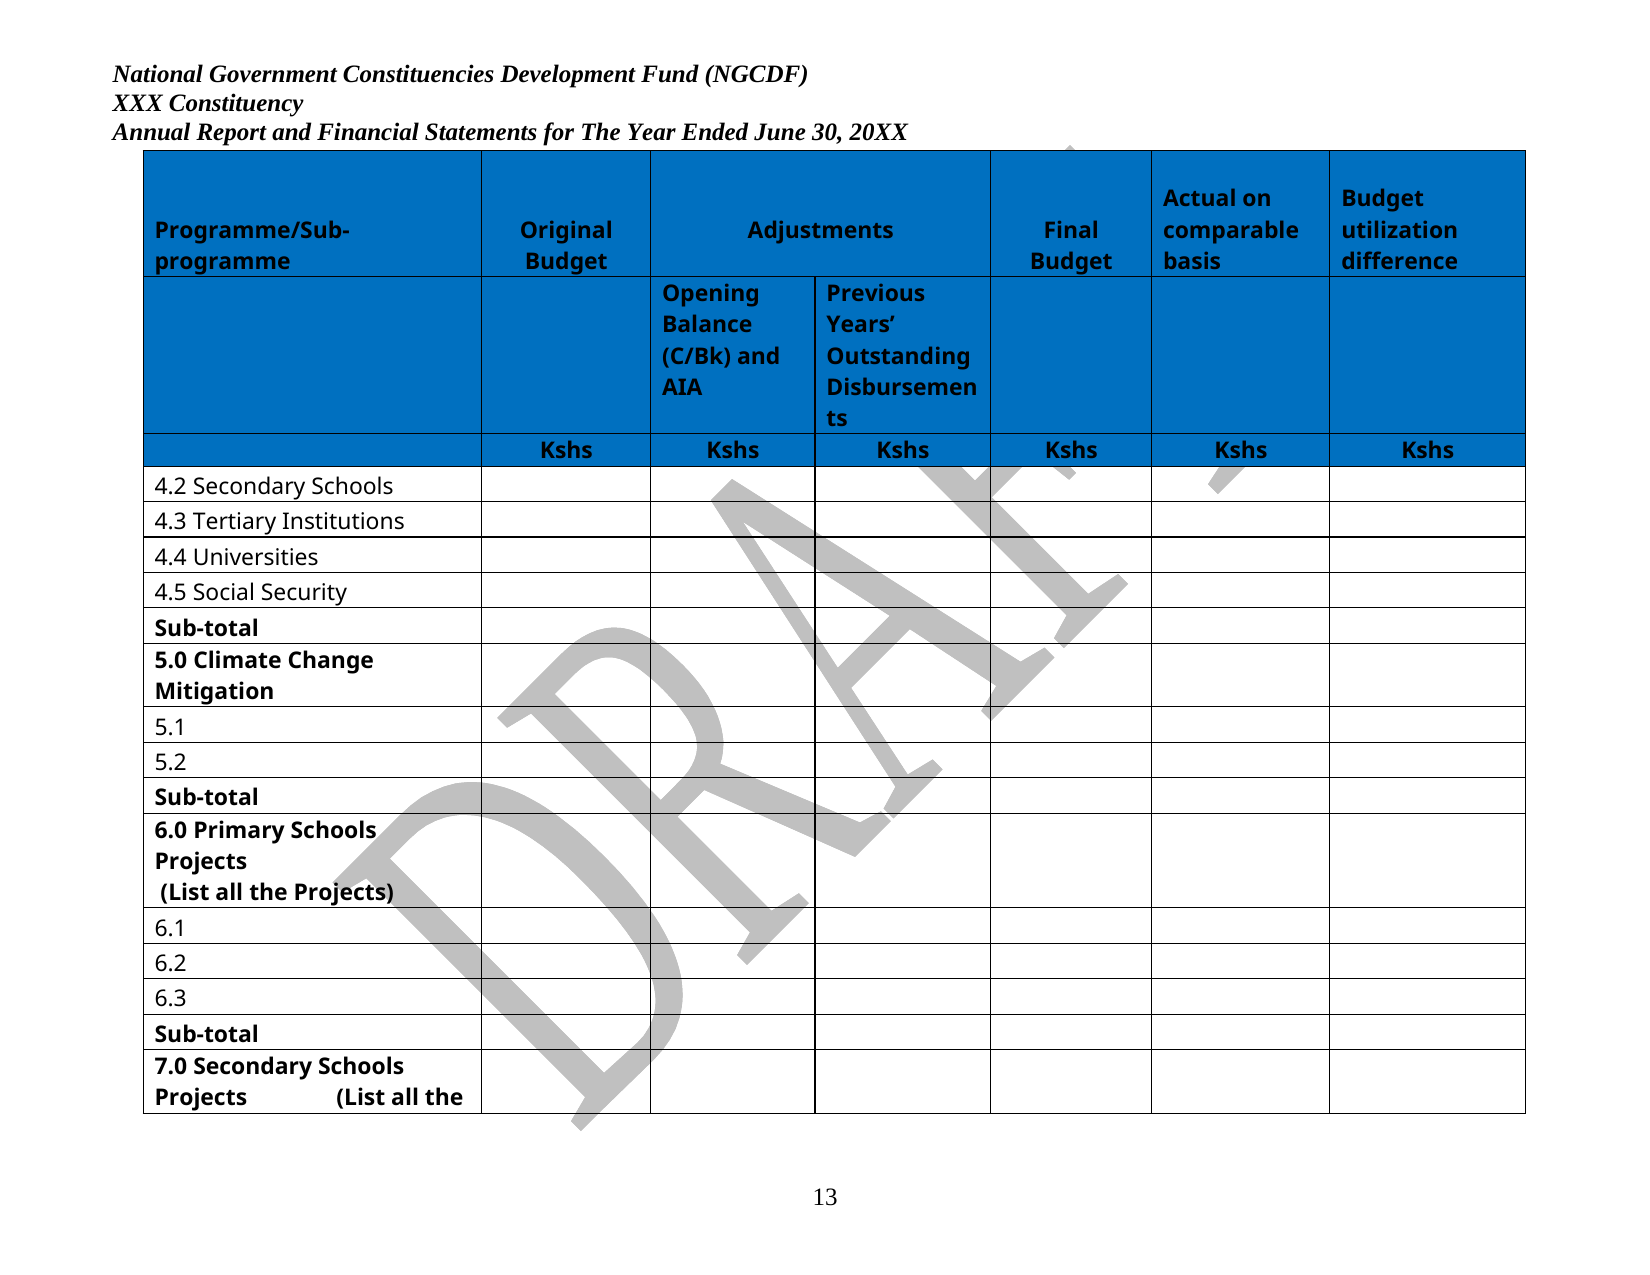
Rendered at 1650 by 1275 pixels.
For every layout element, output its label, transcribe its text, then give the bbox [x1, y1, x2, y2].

table_cell 4.3 Tertiary Institutions [144, 502, 481, 536]
table_cell [991, 277, 1151, 433]
table_cell [1152, 538, 1329, 572]
table_cell [991, 707, 1151, 742]
table_cell [1152, 778, 1329, 812]
table_cell [482, 908, 650, 943]
table_cell [651, 908, 814, 943]
table_cell [991, 743, 1151, 777]
table_cell [991, 778, 1151, 812]
table_cell [1330, 1050, 1525, 1112]
table_header Budget utilization difference [1330, 151, 1525, 276]
table_cell [1152, 1015, 1329, 1049]
table_cell [1152, 644, 1329, 706]
table_cell [1152, 814, 1329, 907]
table_cell Sub-total [144, 778, 481, 812]
table_cell [482, 1015, 650, 1049]
table_cell [1152, 277, 1329, 433]
table_cell [816, 1015, 990, 1049]
table_cell [651, 608, 814, 643]
table_cell Kshs [816, 434, 990, 466]
table_cell [816, 1050, 990, 1112]
table_cell 6.1 [144, 908, 481, 943]
table_cell [482, 538, 650, 572]
table_cell 5.1 [144, 707, 481, 742]
table_cell [651, 707, 814, 742]
table_cell [482, 814, 650, 907]
table_cell [482, 1050, 650, 1112]
table_cell [1152, 707, 1329, 742]
table_cell [991, 1050, 1151, 1112]
table_cell [1330, 908, 1525, 943]
table_cell 7.0 Secondary Schools Projects (List all the Projects) [144, 1050, 481, 1112]
table_cell [482, 608, 650, 643]
table_cell [651, 538, 814, 572]
table_cell [651, 743, 814, 777]
table_cell [1330, 1015, 1525, 1049]
table_cell [991, 944, 1151, 978]
table_cell [1152, 979, 1329, 1013]
table_cell [144, 277, 481, 433]
table_cell [816, 573, 990, 607]
table_cell Previous Years’ Outstanding Disbursements [816, 277, 990, 433]
table_cell 5.2 [144, 743, 481, 777]
table_header Original Budget [482, 151, 650, 276]
table_cell [991, 467, 1151, 501]
table_cell [816, 908, 990, 943]
table_cell [482, 502, 650, 536]
table_cell [482, 467, 650, 501]
table_cell [1330, 778, 1525, 812]
table_cell [1330, 608, 1525, 643]
table_cell [816, 743, 990, 777]
table_cell 6.0 Primary Schools Projects (List all the Projects) [144, 814, 481, 907]
table_header Final Budget [991, 151, 1151, 276]
table_cell [1330, 573, 1525, 607]
table_cell [1330, 814, 1525, 907]
table_cell Sub-total [144, 608, 481, 643]
table_cell [651, 573, 814, 607]
table_cell [482, 944, 650, 978]
table_cell [482, 707, 650, 742]
table_cell [991, 908, 1151, 943]
table_cell Kshs [1330, 434, 1525, 466]
table_cell [991, 608, 1151, 643]
table_cell [991, 573, 1151, 607]
table_cell Opening Balance (C/Bk) and AIA [651, 277, 814, 433]
table_cell [651, 1015, 814, 1049]
table_cell [1330, 277, 1525, 433]
table_cell Sub-total [144, 1015, 481, 1049]
table_cell [1152, 1050, 1329, 1112]
table_cell 4.2 Secondary Schools [144, 467, 481, 501]
table_cell [1330, 707, 1525, 742]
table_cell [482, 979, 650, 1013]
table_cell [816, 814, 990, 907]
table_cell [651, 979, 814, 1013]
table_cell [816, 502, 990, 536]
table_cell [482, 573, 650, 607]
table_cell 5.0 Climate Change Mitigation [144, 644, 481, 706]
table_cell [1152, 908, 1329, 943]
table_header Actual on comparable basis [1152, 151, 1329, 276]
table_cell [651, 778, 814, 812]
table_cell [651, 814, 814, 907]
table_cell 6.2 [144, 944, 481, 978]
table_cell [651, 467, 814, 501]
table_cell [816, 538, 990, 572]
table_cell 4.4 Universities [144, 538, 481, 572]
table_cell [816, 608, 990, 643]
table_cell [991, 538, 1151, 572]
table_cell [1330, 944, 1525, 978]
table_cell [991, 1015, 1151, 1049]
table_cell [991, 644, 1151, 706]
table_cell [651, 502, 814, 536]
table_header Programme/Sub-programme [144, 151, 481, 276]
table_cell [1152, 944, 1329, 978]
table_cell [482, 743, 650, 777]
table_cell [1330, 743, 1525, 777]
table_cell 6.3 [144, 979, 481, 1013]
table_cell [991, 979, 1151, 1013]
table_cell [1330, 644, 1525, 706]
table_cell [651, 644, 814, 706]
table_cell [1152, 573, 1329, 607]
table_cell Kshs [1152, 434, 1329, 466]
table_cell [1330, 979, 1525, 1013]
table_cell [816, 644, 990, 706]
table_cell [651, 944, 814, 978]
table_header Adjustments [651, 151, 990, 276]
table_cell [991, 814, 1151, 907]
table_cell [1330, 538, 1525, 572]
table_cell [816, 944, 990, 978]
table_cell [482, 644, 650, 706]
table_cell [816, 467, 990, 501]
table_cell [1152, 467, 1329, 501]
table_cell [144, 434, 481, 466]
table_cell [1330, 502, 1525, 536]
table_cell [816, 778, 990, 812]
table_cell [482, 277, 650, 433]
table_cell [816, 707, 990, 742]
table_cell [651, 1050, 814, 1112]
table_cell Kshs [482, 434, 650, 466]
table_cell [991, 502, 1151, 536]
table_cell 4.5 Social Security [144, 573, 481, 607]
table_cell Kshs [991, 434, 1151, 466]
table_cell [1152, 743, 1329, 777]
table_cell Kshs [651, 434, 814, 466]
table_cell [482, 778, 650, 812]
table_cell [1330, 467, 1525, 501]
table_cell [1152, 608, 1329, 643]
table_cell [816, 979, 990, 1013]
table_cell [1152, 502, 1329, 536]
